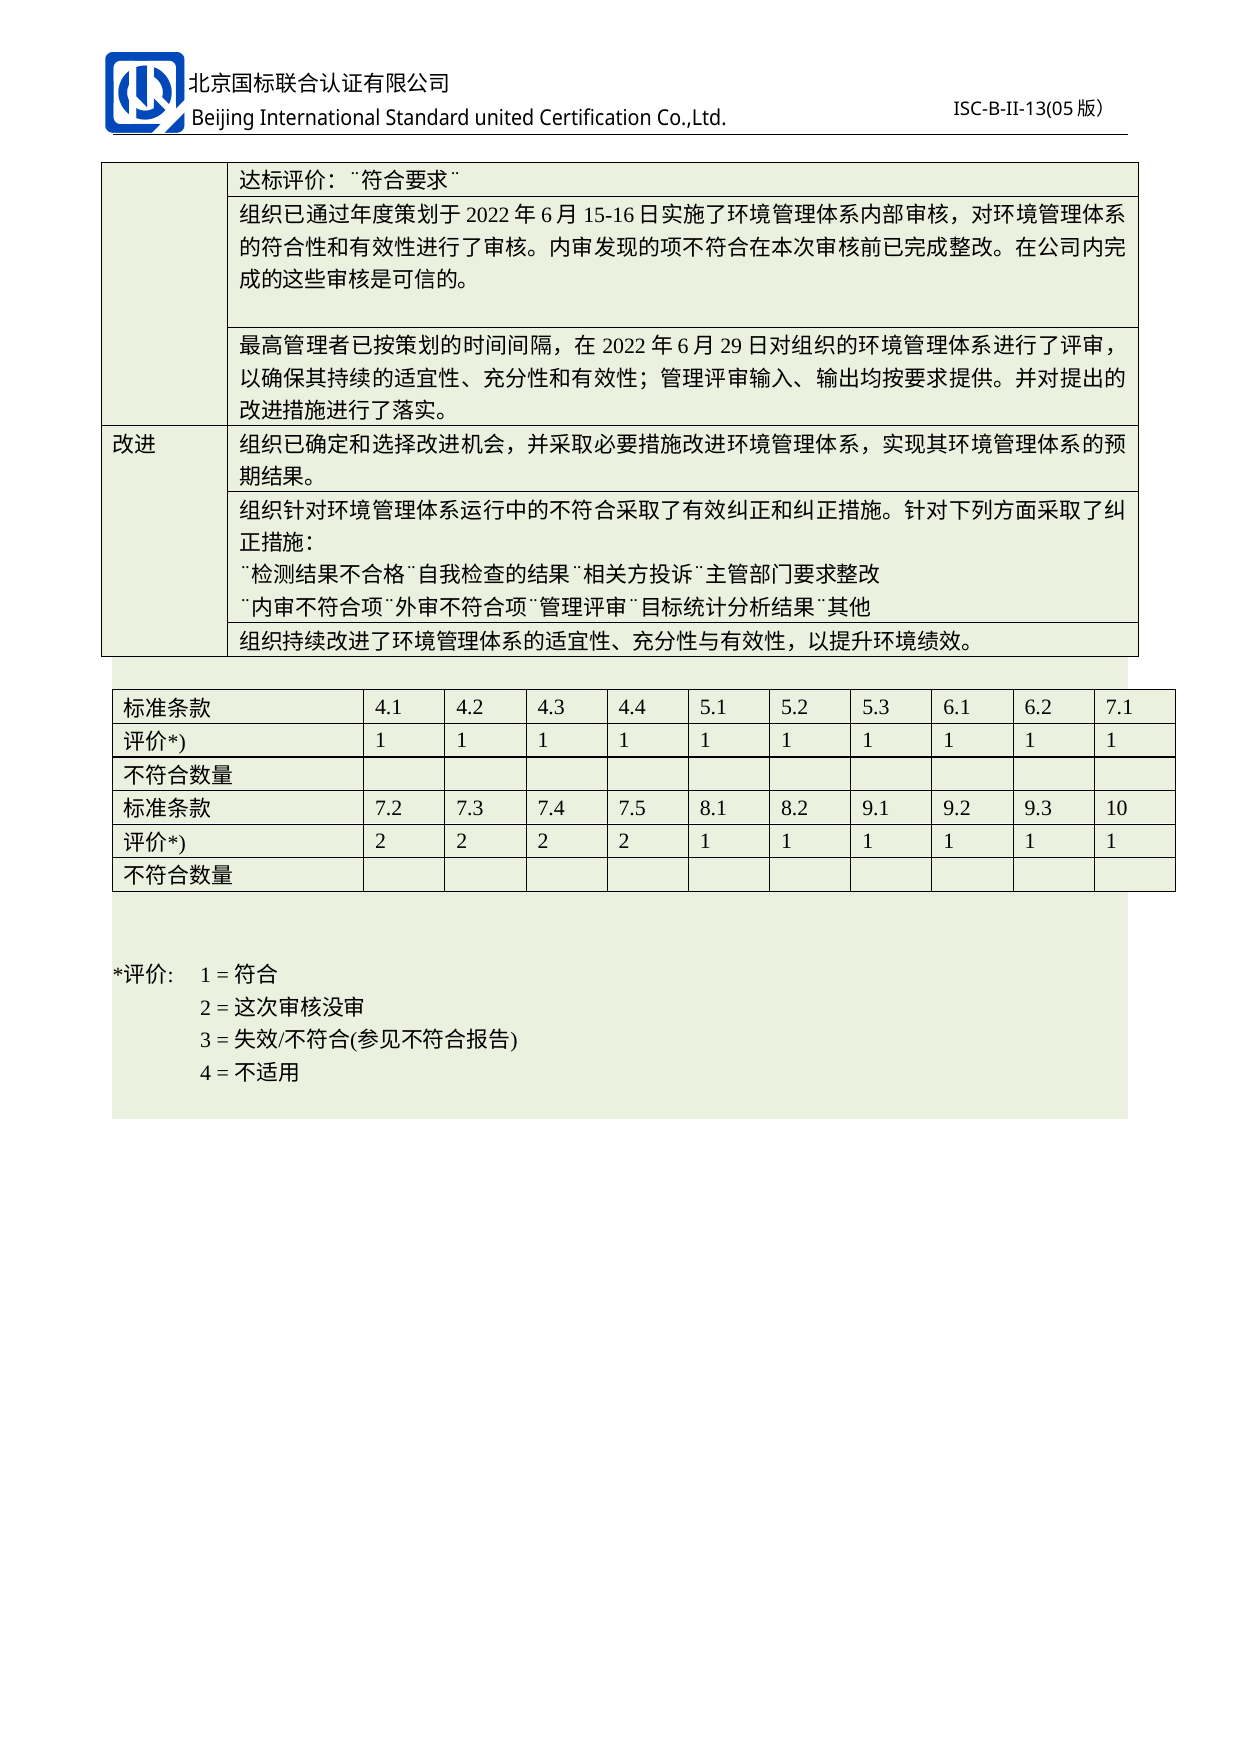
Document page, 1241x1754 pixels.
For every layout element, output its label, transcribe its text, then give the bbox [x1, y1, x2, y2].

text 2 = 这次审核没审 [112, 989, 1128, 1022]
table_cell [364, 758, 375, 790]
table_cell [608, 858, 618, 891]
table_cell [1083, 758, 1094, 790]
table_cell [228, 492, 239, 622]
table_cell [839, 758, 850, 790]
table_cell [932, 858, 943, 891]
table_cell [921, 758, 931, 790]
table_cell [527, 858, 537, 891]
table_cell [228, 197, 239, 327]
text 4 = 不适用 [112, 1054, 1128, 1087]
table_cell [1014, 858, 1024, 891]
table_cell [364, 858, 375, 891]
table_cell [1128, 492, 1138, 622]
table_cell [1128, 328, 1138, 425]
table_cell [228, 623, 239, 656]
picture [105, 52, 185, 133]
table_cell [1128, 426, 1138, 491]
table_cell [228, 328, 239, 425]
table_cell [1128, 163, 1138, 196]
table_cell [515, 858, 526, 891]
table_cell [921, 858, 931, 891]
table_cell [770, 858, 781, 891]
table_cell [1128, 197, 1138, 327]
table_cell [677, 758, 688, 790]
table_cell [433, 758, 444, 790]
table_cell [445, 758, 456, 790]
table_cell [758, 758, 769, 790]
table_cell [758, 858, 769, 891]
table_cell [596, 858, 607, 891]
table_cell [1164, 858, 1175, 891]
table_cell [677, 858, 688, 891]
table_cell 改进 [102, 426, 227, 656]
table_cell [689, 758, 699, 790]
table_cell [596, 758, 607, 790]
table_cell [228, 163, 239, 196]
table_cell [839, 858, 850, 891]
table_cell [445, 858, 456, 891]
table_cell [1095, 858, 1106, 891]
text *评价: 1 = 符合 [112, 957, 1128, 989]
table_cell [608, 758, 618, 790]
table_cell [1164, 758, 1175, 790]
text 3 = 失效/不符合(参见不符合报告) [112, 1022, 1128, 1054]
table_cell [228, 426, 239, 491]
table_cell [515, 758, 526, 790]
table_cell [689, 858, 699, 891]
table_cell [1002, 858, 1013, 891]
table_cell [932, 758, 943, 790]
table_cell [1002, 758, 1013, 790]
table_cell [1095, 758, 1106, 790]
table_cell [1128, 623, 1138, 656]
table_cell [851, 858, 862, 891]
table_cell [851, 758, 862, 790]
table_cell [1083, 858, 1094, 891]
table_cell [433, 858, 444, 891]
table_cell [527, 758, 537, 790]
table_cell [770, 758, 781, 790]
table_cell [1014, 758, 1024, 790]
